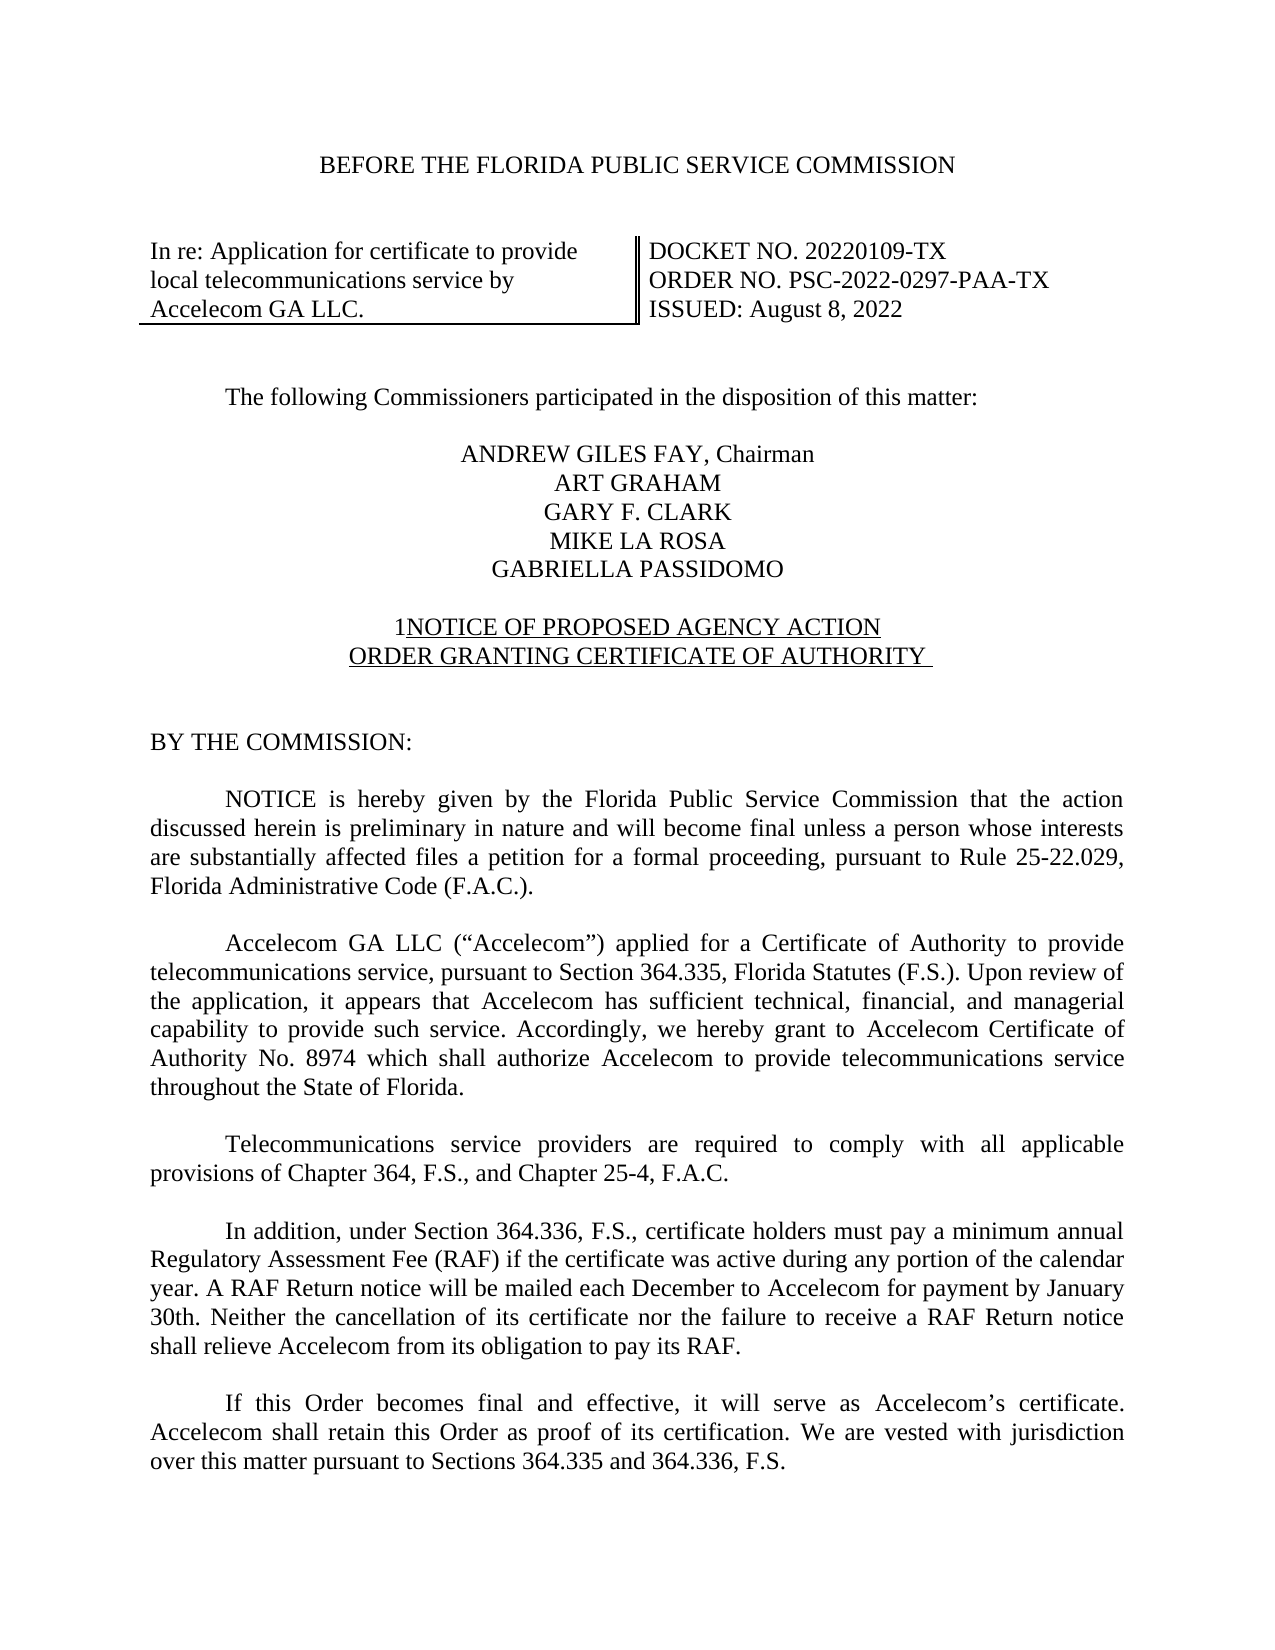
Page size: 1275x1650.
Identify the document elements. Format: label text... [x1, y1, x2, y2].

table_header DOCKET NO. 20220109-TX ORDER NO. PSC-2022-0297-PAA-TX ISSUED: August 8, 2022 [640, 236, 1136, 322]
text NOTICE OF PROPOSED AGENCY ACTION [150, 612, 1125, 641]
text If this Order becomes final and effective, it will serve as Accelecom’s certificate. Accelecom shall retain this Order as proof of its certification. We are vested with jurisdiction over this matter pursuant to Sections 364.335 and 364.336, F.S. [150, 1388, 1125, 1474]
text Telecommunications service providers are required to comply with all applicable provisions of Chapter 364, F.S., and Chapter 25-4, F.A.C. [150, 1129, 1125, 1187]
text Accelecom GA LLC (“Accelecom”) applied for a Certificate of Authority to provide telecommunications service, pursuant to Section 364.335, Florida Statutes (F.S.). Upon review of the application, it appears that Accelecom has sufficient technical, financial, and managerial capability to provide such service. Accordingly, we hereby grant to Accelecom Certificate of Authority No. 8974 which shall authorize Accelecom to provide telecommunications service throughout the State of . [150, 928, 1125, 1101]
text BY THE COMMISSION: [150, 727, 1125, 756]
text ART GRAHAM [150, 468, 1125, 497]
text GABRIELLA PASSIDOMO [150, 554, 1125, 583]
text ANDREW GILES FAY, Chairman [150, 439, 1125, 468]
text MIKE LA ROSA [150, 526, 1125, 554]
text GARY F. CLARK [150, 497, 1125, 526]
text NOTICE is hereby given by the Florida Public Service Commission that the action discussed herein is preliminary in nature and will become final unless a person whose interests are substantially affected files a petition for a formal proceeding, pursuant to Rule 25-22.029, Florida Administrative Code (F.A.C.). [150, 784, 1125, 899]
text In addition, under Section 364.336, F.S., certificate holders must pay a minimum annual Regulatory Assessment Fee (RAF) if the certificate was active during any portion of the calendar year. A RAF Return notice will be mailed each December to Accelecom for payment by January 30th. Neither the cancellation of its certificate nor the failure to receive a RAF Return notice shall relieve Accelecom from its obligation to pay its RAF. [150, 1216, 1125, 1359]
text The following Commissioners participated in the disposition of this matter: [150, 382, 1125, 411]
subtitle BEFORE THE FLORIDA PUBLIC SERVICE COMMISSION [150, 150, 1125, 179]
text ORDER GRANTING CERTIFICATE OF AUTHORITY [150, 641, 1125, 669]
table_header In re: Application for certificate to provide local telecommunications service by Accelecom GA LLC. [139, 236, 635, 322]
